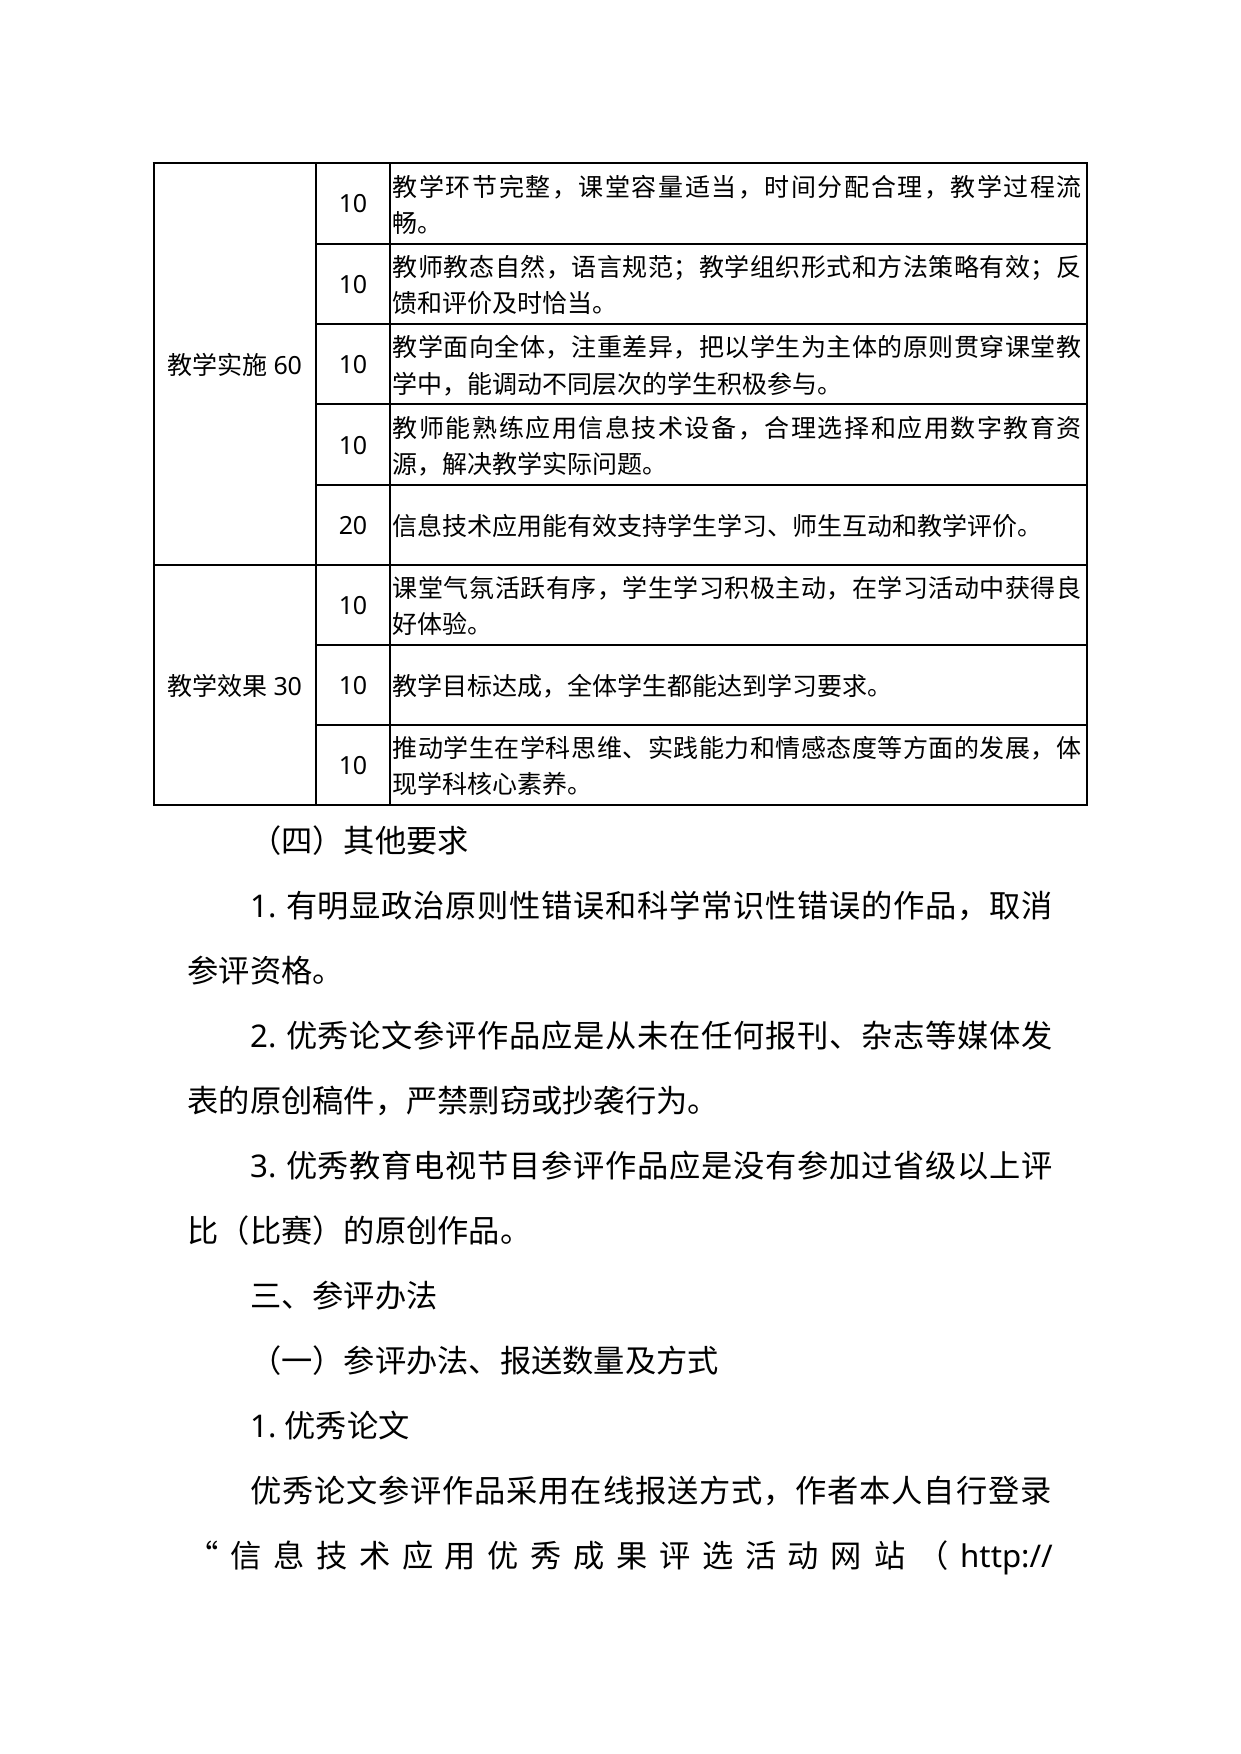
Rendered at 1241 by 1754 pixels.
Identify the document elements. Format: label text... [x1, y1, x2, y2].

text （一）参评办法、报送数量及方式 [187, 1326, 1053, 1391]
table_cell 20 [317, 486, 389, 563]
table_cell 教师教态自然，语言规范；教学组织形式和方法策略有效；反馈和评价及时恰当。 [391, 245, 1086, 323]
table_cell 课堂气氛活跃有序，学生学习积极主动，在学习活动中获得良好体验。 [391, 566, 1086, 644]
table_cell 10 [317, 566, 389, 644]
table_cell 教师能熟练应用信息技术设备，合理选择和应用数字教育资源，解决教学实际问题。 [391, 405, 1086, 484]
table_cell 信息技术应用能有效支持学生学习、师生互动和教学评价。 [391, 486, 1086, 563]
table_cell 10 [317, 164, 389, 242]
table_cell 教学实施 60 [155, 164, 315, 563]
table_cell 教学面向全体，注重差异，把以学生为主体的原则贯穿课堂教学中，能调动不同层次的学生积极参与。 [391, 325, 1086, 403]
text 1. 优秀论文 [187, 1391, 1053, 1456]
text 1. 有明显政治原则性错误和科学常识性错误的作品，取消参评资格。 [187, 871, 1053, 1001]
table_cell 10 [317, 726, 389, 804]
text 3. 优秀教育电视节目参评作品应是没有参加过省级以上评比（比赛）的原创作品。 [187, 1131, 1053, 1261]
table_cell 教学效果 30 [155, 566, 315, 804]
text （四）其他要求 [187, 806, 1053, 871]
text 三、参评办法 [187, 1261, 1053, 1326]
table_cell 10 [317, 325, 389, 403]
text 2. 优秀论文参评作品应是从未在任何报刊、杂志等媒体发表的原创稿件，严禁剽窃或抄袭行为。 [187, 1001, 1053, 1131]
table_cell 10 [317, 245, 389, 323]
table_cell 10 [317, 405, 389, 484]
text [187, 1456, 1053, 1586]
table_cell 10 [317, 646, 389, 724]
table_cell 教学目标达成，全体学生都能达到学习要求。 [391, 646, 1086, 724]
table_cell 教学环节完整，课堂容量适当，时间分配合理，教学过程流畅。 [391, 164, 1086, 242]
table_cell 推动学生在学科思维、实践能力和情感态度等方面的发展，体现学科核心素养。 [391, 726, 1086, 804]
